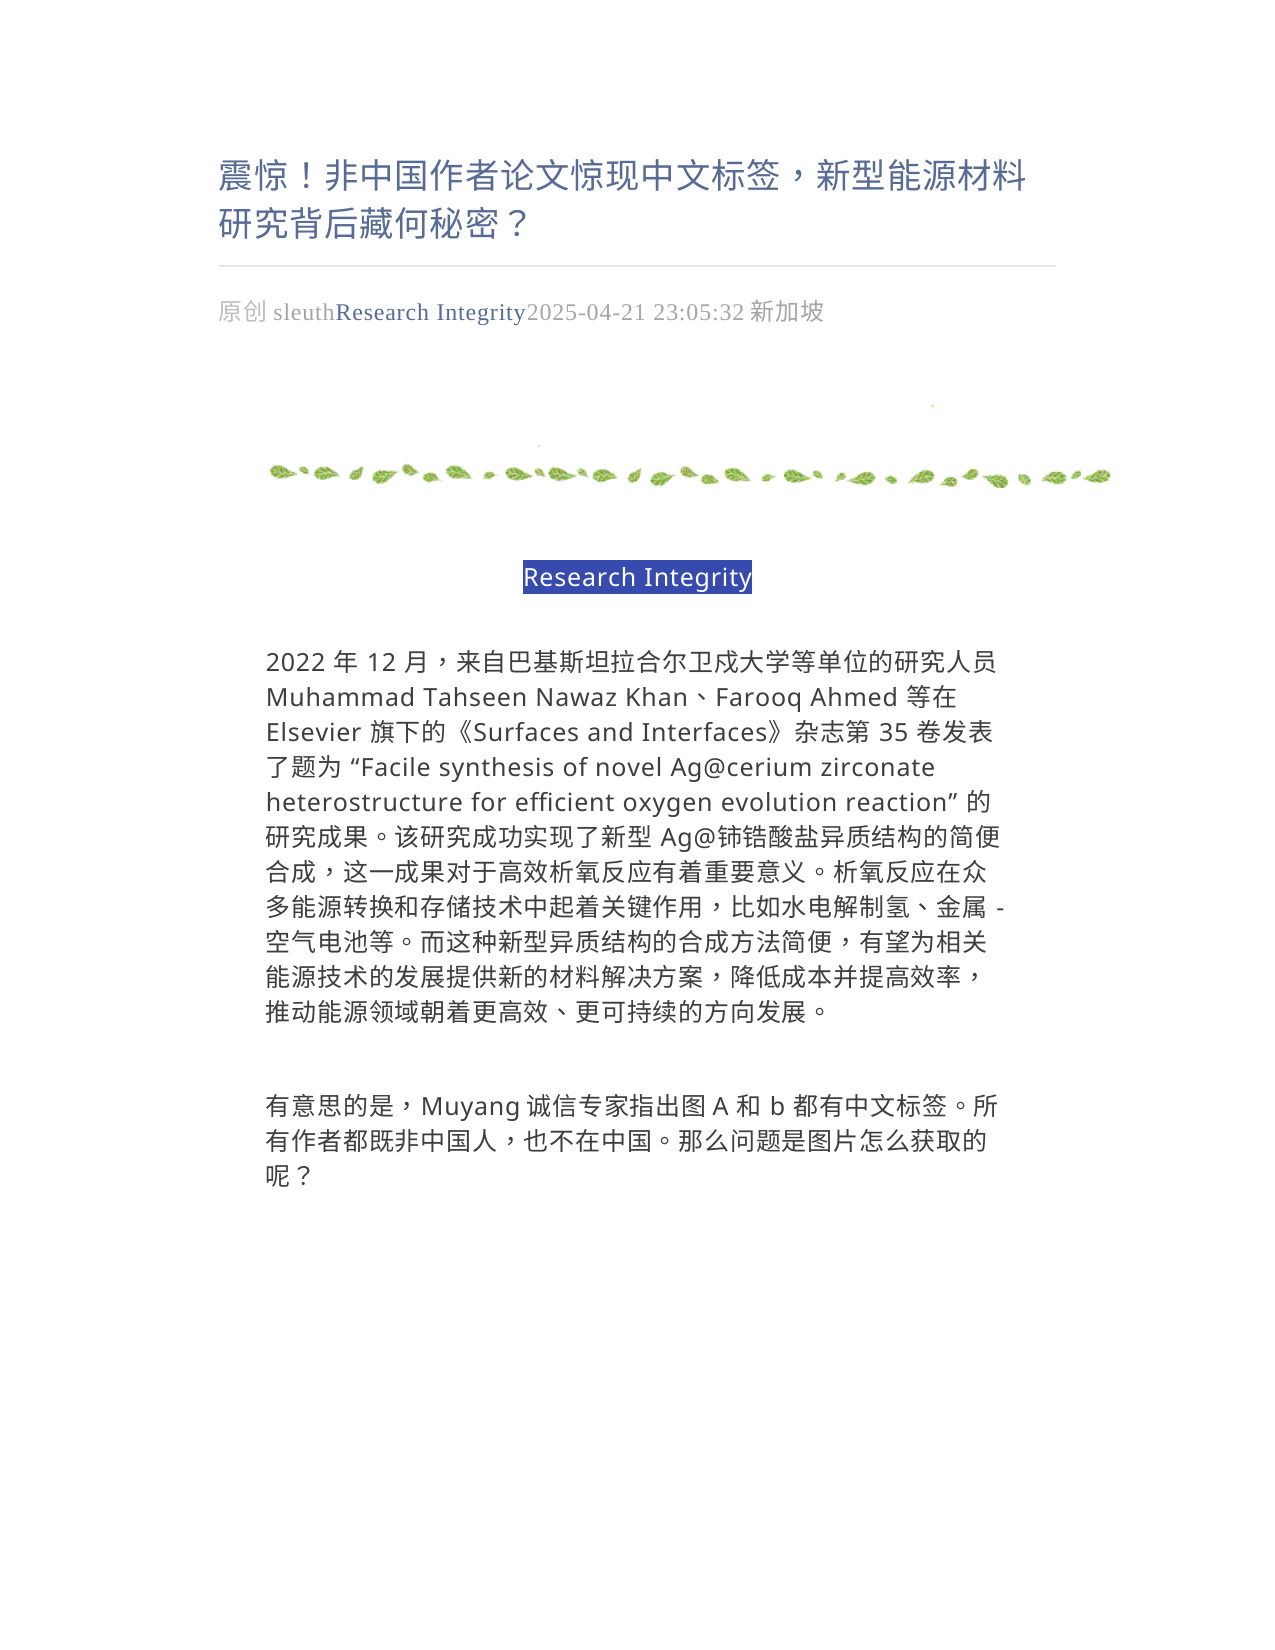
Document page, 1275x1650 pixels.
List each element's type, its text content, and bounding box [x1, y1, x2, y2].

text Research Integrity [276, 551, 999, 594]
list 原创sleuthResearch Integrity2025-04-21 23:05:32新加坡 [219, 287, 1056, 327]
picture [237, 342, 1138, 488]
text 2022 年 12 月，来自巴基斯坦拉合尔卫戍大学等单位的研究人员 Muhammad Tahseen Nawaz Khan、Farooq Ahmed 等在 Elsevier 旗下的《Surfaces and Interfaces》杂志第 35 卷发表了题为 “Facile synthesis of novel Ag@cerium zirconate heterostructure for efficient oxygen evolution reaction” 的研究成果。该研究成功实现了新型 Ag@铈锆酸盐异质结构的简便合成，这一成果对于高效析氧反应有着重要意义。析氧反应在众多能源转换和存储技术中起着关键作用，比如水电解制氢、金属 - 空气电池等。而这种新型异质结构的合成方法简便，有望为相关能源技术的发展提供新的材料解决方案，降低成本并提高效率，推动能源领域朝着更高效、更可持续的方向发展。 [266, 644, 1009, 1029]
title 震惊！非中国作者论文惊现中文标签，新型能源材料研究背后藏何秘密？ [219, 150, 1056, 265]
text 有意思的是，Muyang诚信专家指出图A 和 b 都有中文标签。所有作者都既非中国人，也不在中国。那么问题是图片怎么获取的呢？ [266, 1087, 1009, 1192]
